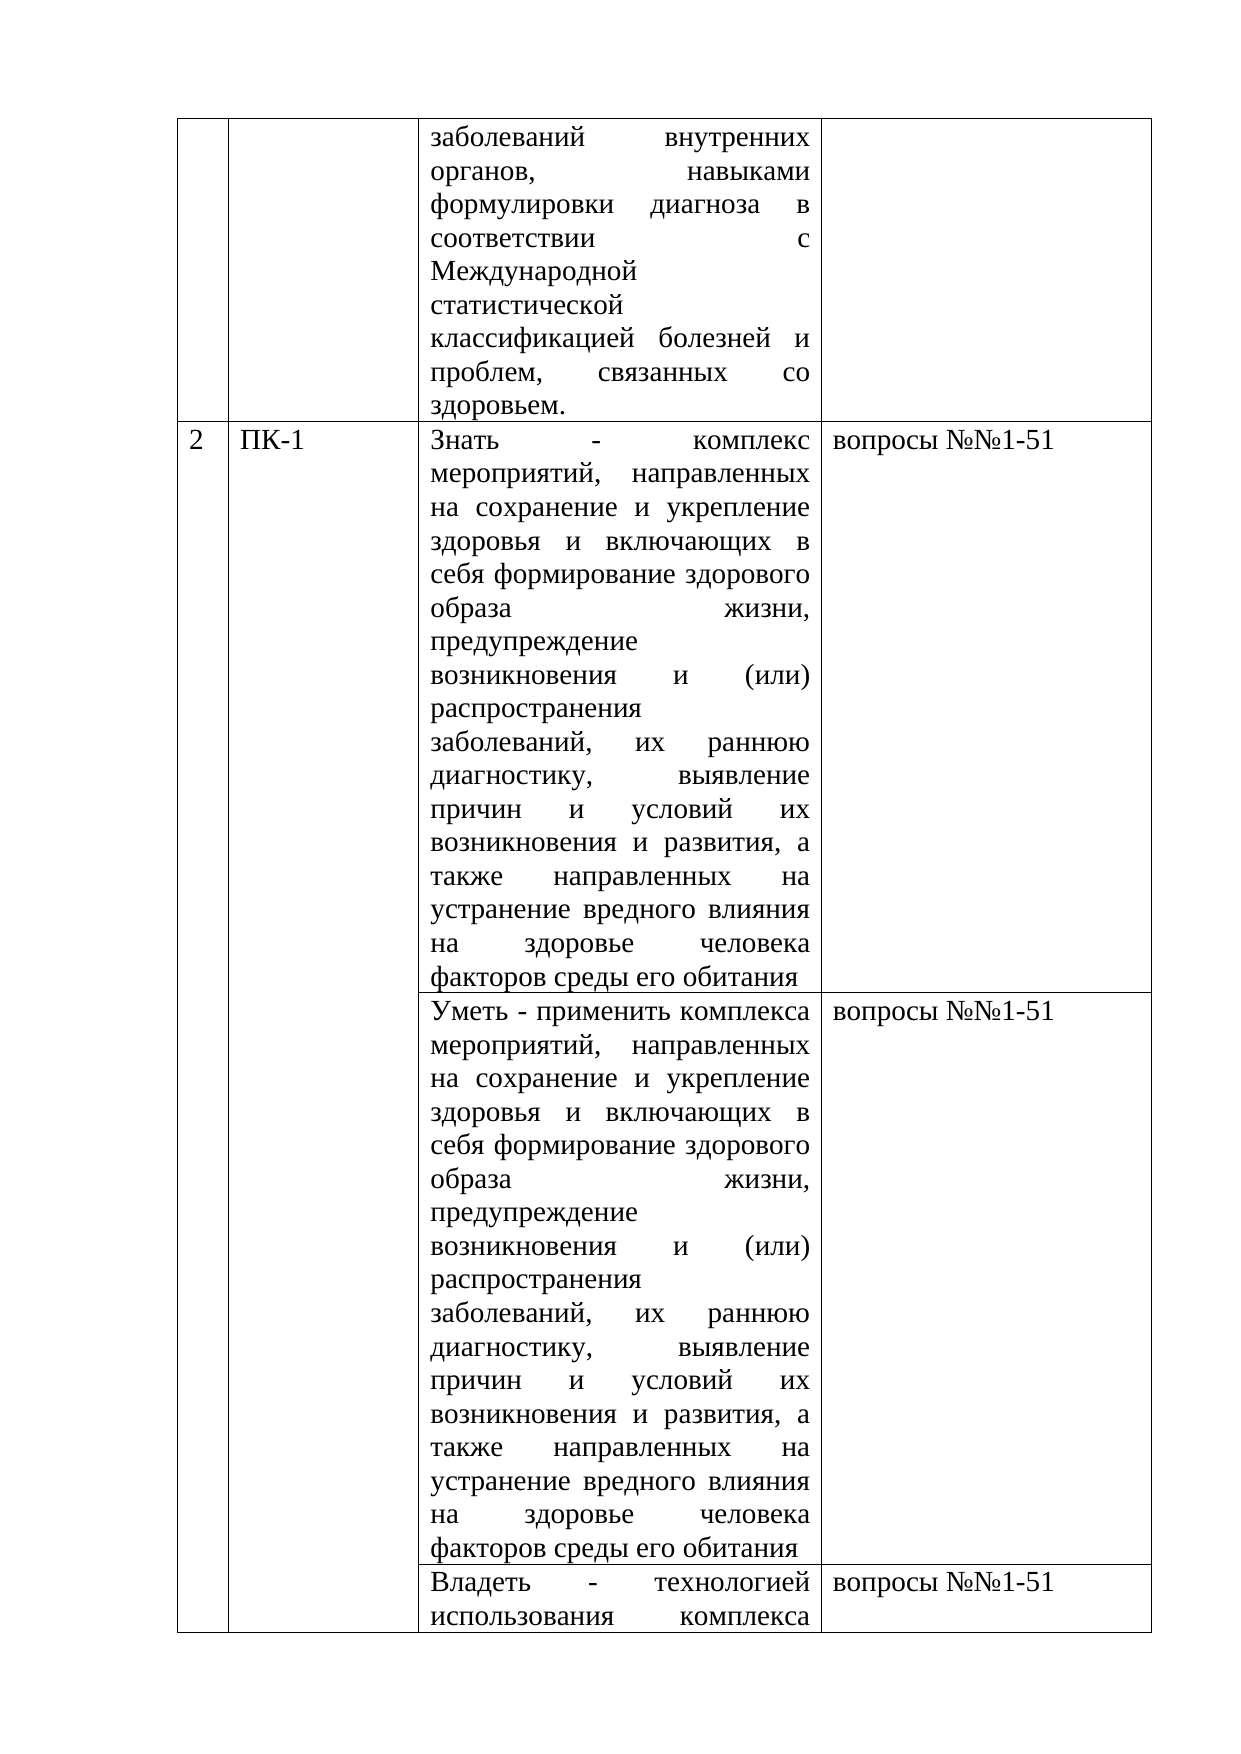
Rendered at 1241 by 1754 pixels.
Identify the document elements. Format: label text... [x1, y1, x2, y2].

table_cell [419, 119, 821, 421]
table_cell 2 [178, 422, 228, 1632]
table_cell ПК-1 [229, 422, 418, 1632]
table_cell Знать - комплекс мероприятий, направленных на сохранение и укрепление здоровья и включающих в себя формирование здорового образа жизни, предупреждение возникновения и (или) распространения заболеваний, их раннюю диагностику, выявление причин и условий их возникновения и развития, а также направленных на устранение вредного влияния на здоровье человека факторов среды его обитания [419, 422, 821, 992]
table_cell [419, 1565, 821, 1632]
table_cell Уметь - применить комплекса мероприятий, направленных на сохранение и укрепление здоровья и включающих в себя формирование здорового образа жизни, предупреждение возникновения и (или) распространения заболеваний, их раннюю диагностику, выявление причин и условий их возникновения и развития, а также направленных на устранение вредного влияния на здоровье человека факторов среды его обитания [419, 993, 821, 1563]
table_cell вопросы №№1-51 [822, 422, 1151, 992]
table_cell вопросы №№1-51 [822, 993, 1151, 1563]
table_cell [822, 119, 1151, 421]
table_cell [822, 1565, 1151, 1632]
